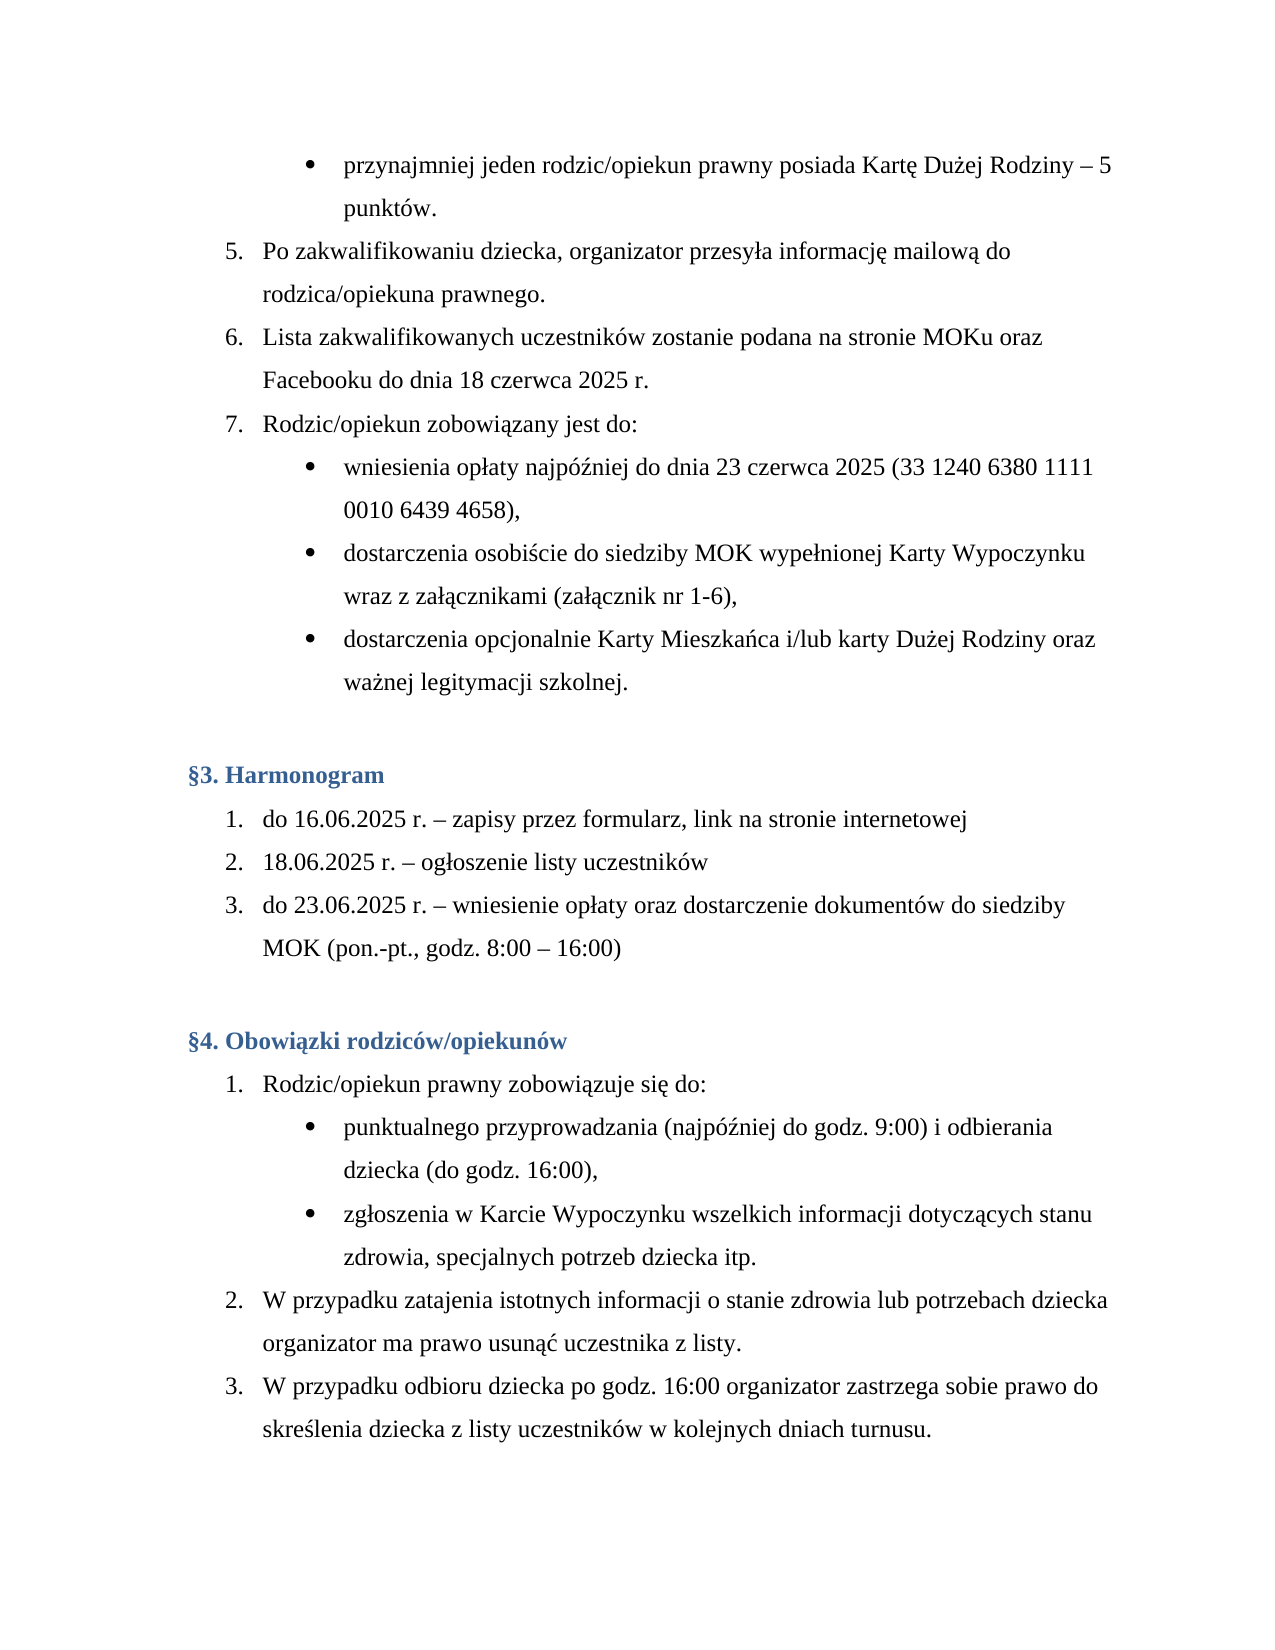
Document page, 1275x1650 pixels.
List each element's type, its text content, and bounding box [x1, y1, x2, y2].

list Po zakwalifikowaniu dziecka, organizator przesyła informację mailową do rodzica/opiekuna prawnego. [225, 236, 1122, 308]
list Rodzic/opiekun prawny zobowiązuje się do: [225, 1069, 1122, 1098]
subtitle §4. Obowiązki rodziców/opiekunów [187, 1026, 1122, 1055]
list Rodzic/opiekun zobowiązany jest do: [225, 409, 1122, 437]
list W przypadku zatajenia istotnych informacji o stanie zdrowia lub potrzebach dziecka organizator ma prawo usunąć uczestnika z listy. [225, 1285, 1122, 1357]
list 18.06.2025 r. – ogłoszenie listy uczestników [225, 847, 1122, 876]
list do 23.06.2025 r. – wniesienie opłaty oraz dostarczenie dokumentów do siedziby MOK (pon.-pt., godz. 8:00 – 16:00) [225, 890, 1122, 962]
list dostarczenia osobiście do siedziby MOK wypełnionej Karty Wypoczynku wraz z załącznikami (załącznik nr 1-6), [306, 538, 1122, 610]
list wniesienia opłaty najpóźniej do dnia 23 czerwca 2025 (33 1240 6380 1111 0010 6439 4658), [306, 452, 1122, 524]
list do 16.06.2025 r. – zapisy przez formularz, link na stronie internetowej [225, 804, 1122, 832]
list W przypadku odbioru dziecka po godz. 16:00 organizator zastrzega sobie prawo do skreślenia dziecka z listy uczestników w kolejnych dniach turnusu. [225, 1371, 1122, 1443]
list Lista zakwalifikowanych uczestników zostanie podana na stronie MOKu oraz Facebooku do dnia 18 czerwca 2025 r. [225, 322, 1122, 394]
list dostarczenia opcjonalnie Karty Mieszkańca i/lub karty Dużej Rodziny oraz ważnej legitymacji szkolnej. [306, 624, 1122, 696]
list przynajmniej jeden rodzic/opiekun prawny posiada Kartę Dużej Rodziny – 5 punktów. [306, 150, 1122, 222]
list zgłoszenia w Karcie Wypoczynku wszelkich informacji dotyczących stanu zdrowia, specjalnych potrzeb dziecka itp. [306, 1199, 1122, 1271]
list punktualnego przyprowadzania (najpóźniej do godz. 9:00) i odbierania dziecka (do godz. 16:00), [306, 1112, 1122, 1184]
subtitle §3. Harmonogram [187, 761, 1122, 789]
